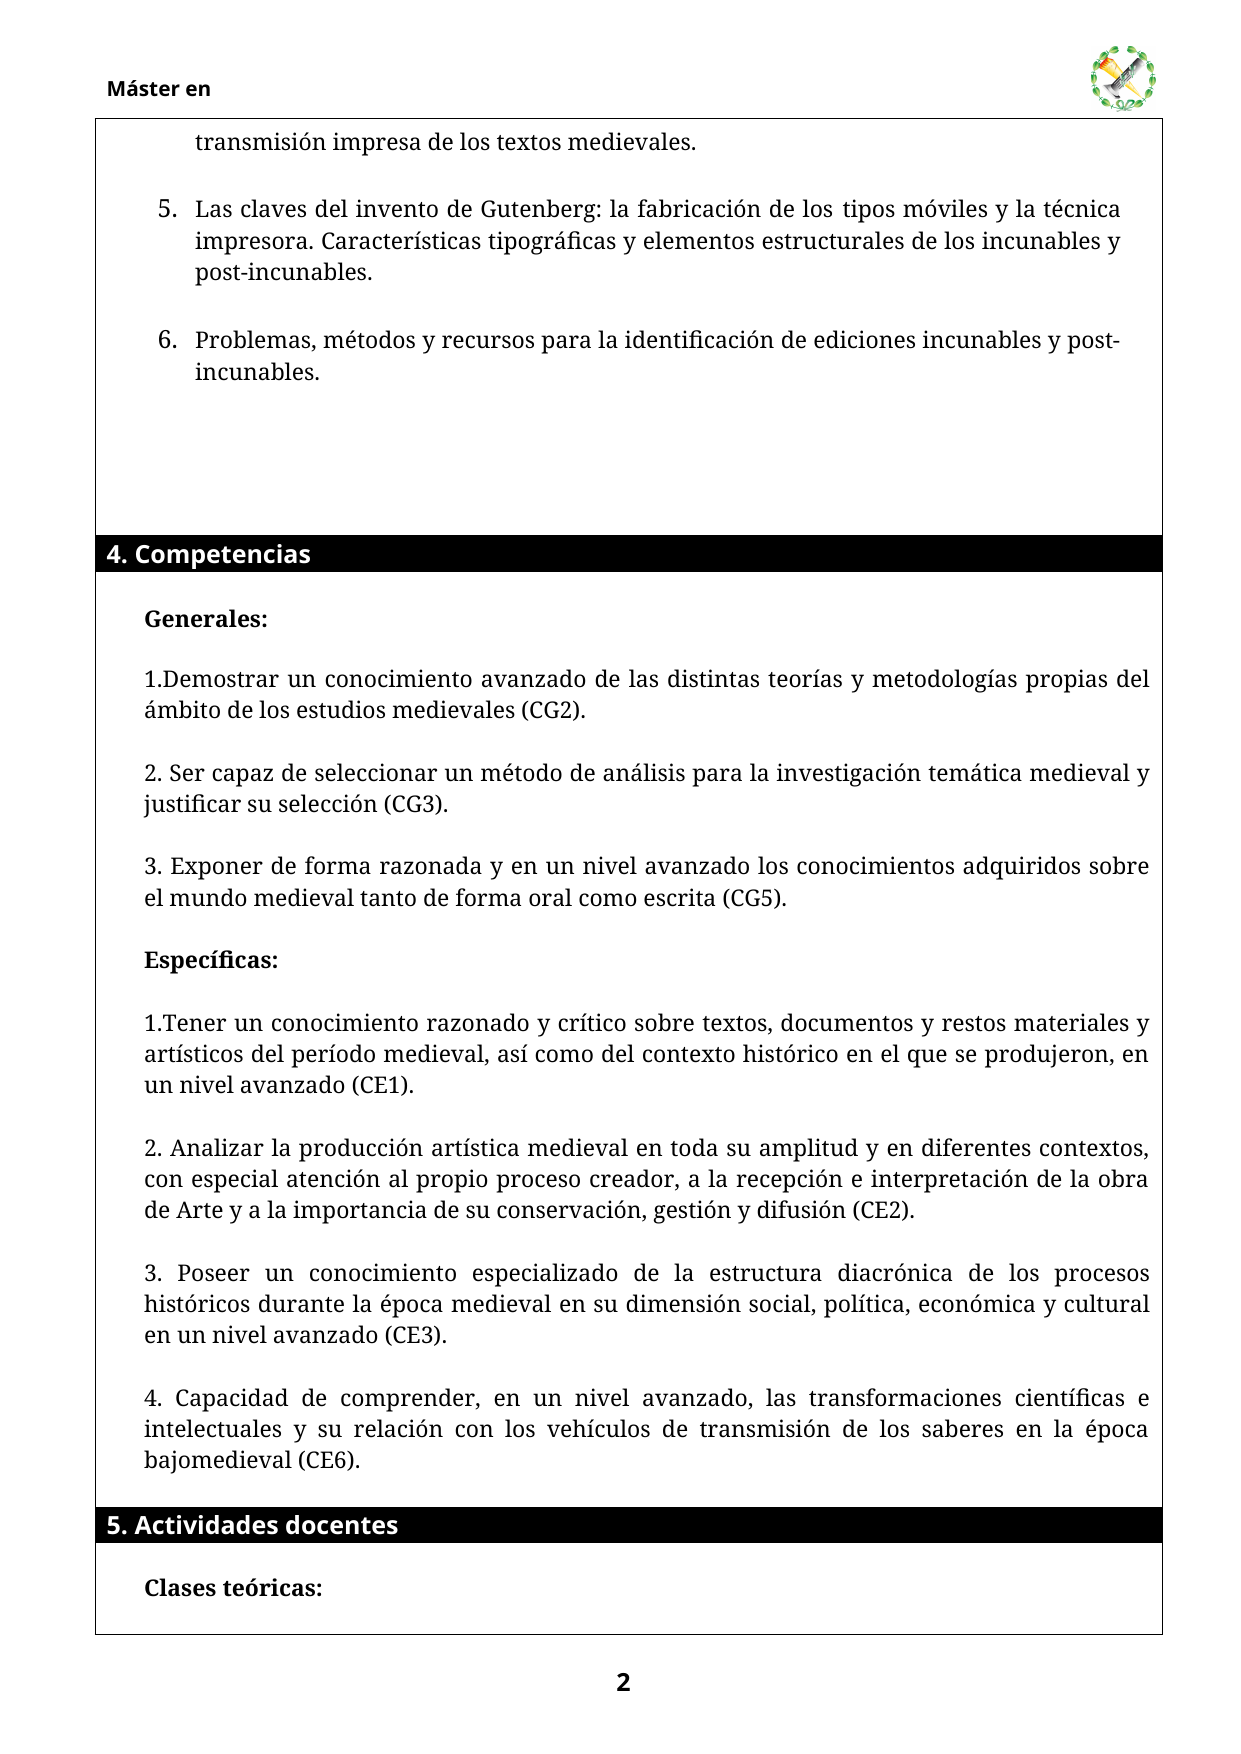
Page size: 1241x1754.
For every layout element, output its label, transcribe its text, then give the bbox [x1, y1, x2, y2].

table_cell 4. Competencias [96, 536, 1162, 571]
table_cell Generales: 1.Demostrar un conocimiento avanzado de las distintas teorías y metodologías propias del ámbito de los estudios medievales (CG2). 2. Ser capaz de seleccionar un método de análisis para la investigación temática medieval y justificar su selección (CG3). 3. Exponer de forma razonada y en un nivel avanzado los conocimientos adquiridos sobre el mundo medieval tanto de forma oral como escrita (CG5). Específicas: 1.Tener un conocimiento razonado y crítico sobre textos, documentos y restos materiales y artísticos del período medieval, así como del contexto histórico en el que se produjeron, en un nivel avanzado (CE1). 2. Analizar la producción artística medieval en toda su amplitud y en diferentes contextos, con especial atención al propio proceso creador, a la recepción e interpretación de la obra de Arte y a la importancia de su conservación, gestión y difusión (CE2). 3. Poseer un conocimiento especializado de la estructura diacrónica de los procesos históricos durante la época medieval en su dimensión social, política, económica y cultural en un nivel avanzado (CE3). 4. Capacidad de comprender, en un nivel avanzado, las transformaciones científicas e intelectuales y su relación con los vehículos de transmisión de los saberes en la época bajomedieval (CE6). [96, 572, 1162, 1507]
picture [1091, 46, 1156, 112]
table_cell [96, 119, 1162, 535]
table_cell 5. Actividades docentes [96, 1508, 1162, 1542]
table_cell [96, 1543, 1162, 1634]
